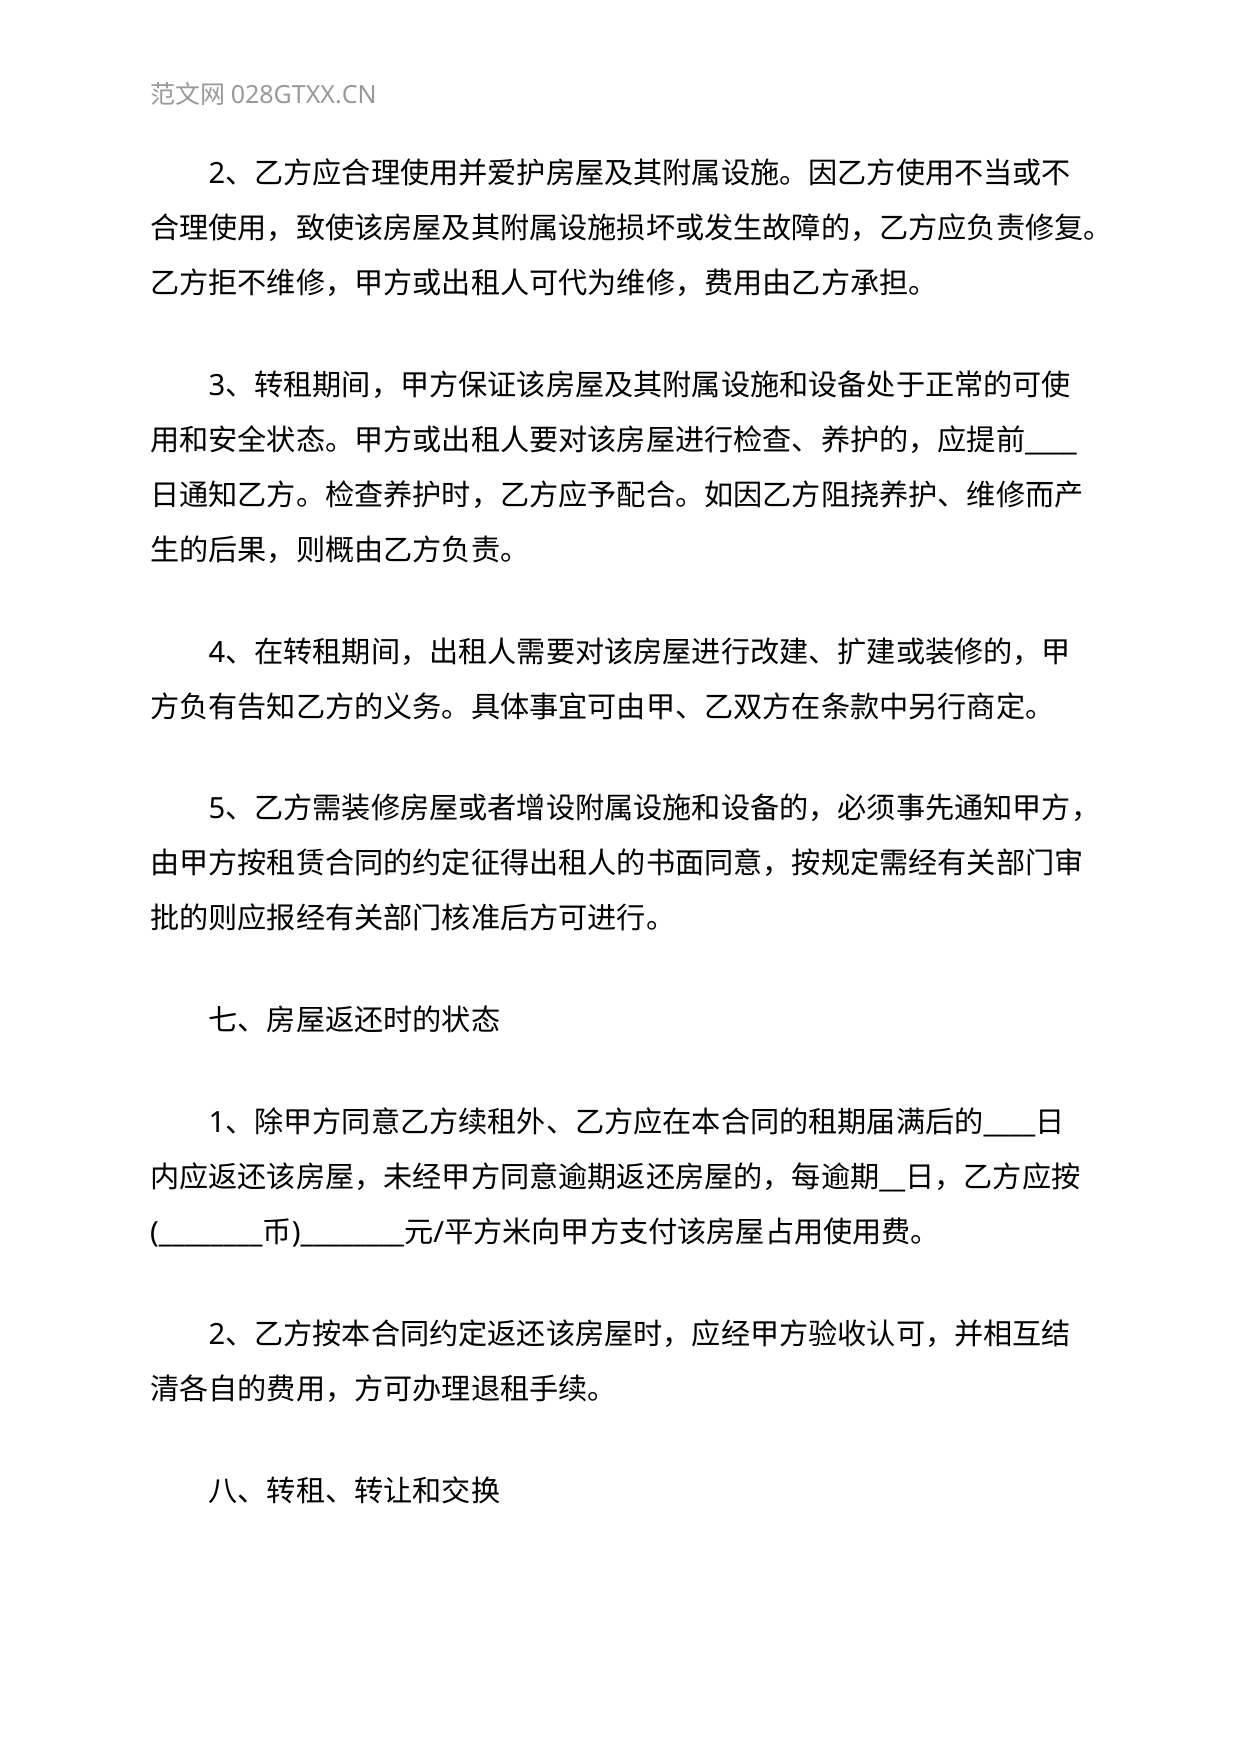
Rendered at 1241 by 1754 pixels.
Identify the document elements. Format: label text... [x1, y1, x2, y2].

text 2、乙方按本合同约定返还该房屋时，应经甲方验收认可，并相互结清各自的费用，方可办理退租手续。 [150, 1311, 1090, 1408]
text 5、乙方需装修房屋或者增设附属设施和设备的，必须事先通知甲方，由甲方按租赁合同的约定征得出租人的书面同意，按规定需经有关部门审批的则应报经有关部门核准后方可进行。 [150, 785, 1090, 937]
text 4、在转租期间，出租人需要对该房屋进行改建、扩建或装修的，甲方负有告知乙方的义务。具体事宜可由甲、乙双方在条款中另行商定。 [150, 628, 1090, 726]
text 2、乙方应合理使用并爱护房屋及其附属设施。因乙方使用不当或不合理使用，致使该房屋及其附属设施损坏或发生故障的，乙方应负责修复。乙方拒不维修，甲方或出租人可代为维修，费用由乙方承担。 [150, 150, 1090, 302]
text 1、除甲方同意乙方续租外、乙方应在本合同的租期届满后的____日内应返还该房屋，未经甲方同意逾期返还房屋的，每逾期__日，乙方应按(________币)________元/平方米向甲方支付该房屋占用使用费。 [150, 1098, 1090, 1251]
text 八、转租、转让和交换 [150, 1467, 1090, 1509]
text 七、房屋返还时的状态 [150, 997, 1090, 1039]
text 3、转租期间，甲方保证该房屋及其附属设施和设备处于正常的可使用和安全状态。甲方或出租人要对该房屋进行检查、养护的，应提前____日通知乙方。检查养护时，乙方应予配合。如因乙方阻挠养护、维修而产生的后果，则概由乙方负责。 [150, 362, 1090, 569]
